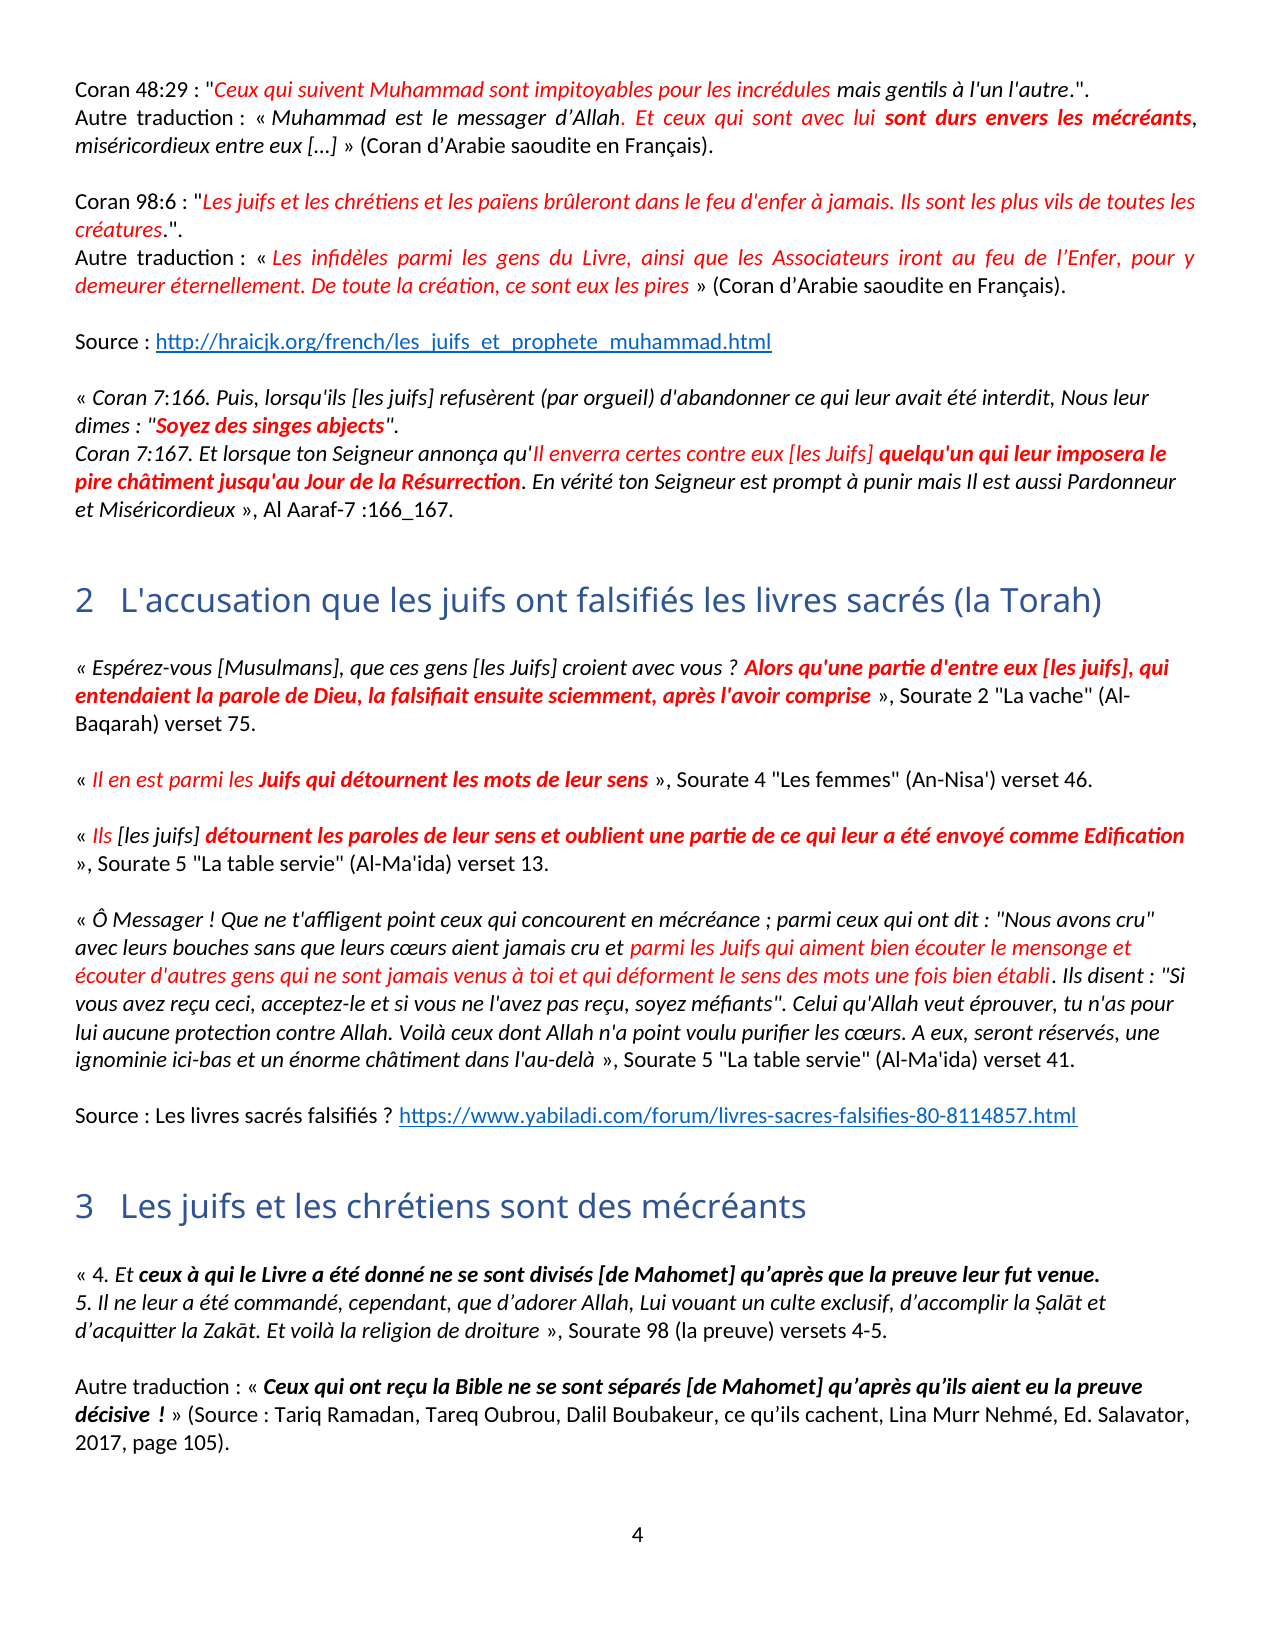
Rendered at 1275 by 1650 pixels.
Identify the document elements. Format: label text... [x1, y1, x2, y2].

text Coran 98:6 : "Les juifs et les chrétiens et les païens brûleront dans le feu d'enfer à jamais. Ils sont les plus vils de toutes les créatures.". [75, 187, 1200, 243]
text Source : http://hraicjk.org/french/les_juifs_et_prophete_muhammad.html [75, 327, 1200, 355]
text Source : Les livres sacrés falsifiés ? https://www.yabiladi.com/forum/livres-sacres-falsifies-80-8114857.html [75, 1102, 1200, 1130]
text 5. Il ne leur a été commandé, cependant, que d’adorer Allah, Lui vouant un culte exclusif, d’accomplir la Ṣalāt et d’acquitter la Zakāt. Et voilà la religion de droiture », Sourate 98 (la preuve) versets 4-5. [75, 1288, 1200, 1344]
text « Ô Messager ! Que ne t'affligent point ceux qui concourent en mécréance ; parmi ceux qui ont dit : "Nous avons cru" avec leurs bouches sans que leurs cœurs aient jamais cru et parmi les Juifs qui aiment bien écouter le mensonge et écouter d'autres gens qui ne sont jamais venus à toi et qui déforment le sens des mots une fois bien établi. Ils disent : "Si vous avez reçu ceci, acceptez-le et si vous ne l'avez pas reçu, soyez méfiants". Celui qu'Allah veut éprouver, tu n'as pour lui aucune protection contre Allah. Voilà ceux dont Allah n'a point voulu purifier les cœurs. A eux, seront réservés, une ignominie ici-bas et un énorme châtiment dans l'au-delà », Sourate 5 "La table servie" (Al-Ma'ida) verset 41. [75, 906, 1200, 1074]
subtitle Les juifs et les chrétiens sont des mécréants [75, 1183, 1200, 1228]
subtitle L'accusation que les juifs ont falsifiés les livres sacrés (la Torah) [75, 576, 1200, 622]
text Autre traduction : « Les infidèles parmi les gens du Livre, ainsi que les Associateurs iront au feu de l’Enfer, pour y demeurer éternellement. De toute la création, ce sont eux les pires » (Coran d’Arabie saoudite en Français). [75, 243, 1200, 299]
text « Coran 7:166. Puis, lorsqu'ils [les juifs] refusèrent (par orgueil) d'abandonner ce qui leur avait été interdit, Nous leur dimes : "Soyez des singes abjects". [75, 383, 1200, 439]
text Coran 48:29 : "Ceux qui suivent Muhammad sont impitoyables pour les incrédules mais gentils à l'un l'autre.". [75, 75, 1200, 103]
text Autre traduction : « Muhammad est le messager d’Allah. Et ceux qui sont avec lui sont durs envers les mécréants, miséricordieux entre eux […] » (Coran d’Arabie saoudite en Français). [75, 103, 1200, 159]
text « Espérez-vous [Musulmans], que ces gens [les Juifs] croient avec vous ? Alors qu'une partie d'entre eux [les juifs], qui entendaient la parole de Dieu, la falsifiait ensuite sciemment, après l'avoir comprise », Sourate 2 "La vache" (Al-Baqarah) verset 75. [75, 653, 1200, 737]
text « 4. Et ceux à qui le Livre a été donné ne se sont divisés [de Mahomet] qu’après que la preuve leur fut venue. [75, 1260, 1200, 1288]
text Autre traduction : « Ceux qui ont reçu la Bible ne se sont séparés [de Mahomet] qu’après qu’ils aient eu la preuve décisive ! » (Source : Tariq Ramadan, Tareq Oubrou, Dalil Boubakeur, ce qu’ils cachent, Lina Murr Nehmé, Ed. Salavator, 2017, page 105). [75, 1372, 1200, 1456]
text « Ils [les juifs] détournent les paroles de leur sens et oublient une partie de ce qui leur a été envoyé comme Edification », Sourate 5 "La table servie" (Al-Ma'ida) verset 13. [75, 821, 1200, 877]
text Coran 7:167. Et lorsque ton Seigneur annonça qu'Il enverra certes contre eux [les Juifs] quelqu'un qui leur imposera le pire châtiment jusqu'au Jour de la Résurrection. En vérité ton Seigneur est prompt à punir mais Il est aussi Pardonneur et Miséricordieux », Al Aaraf-7 :166_167. [75, 439, 1200, 523]
text « Il en est parmi les Juifs qui détournent les mots de leur sens », Sourate 4 "Les femmes" (An-Nisa') verset 46. [75, 765, 1200, 793]
